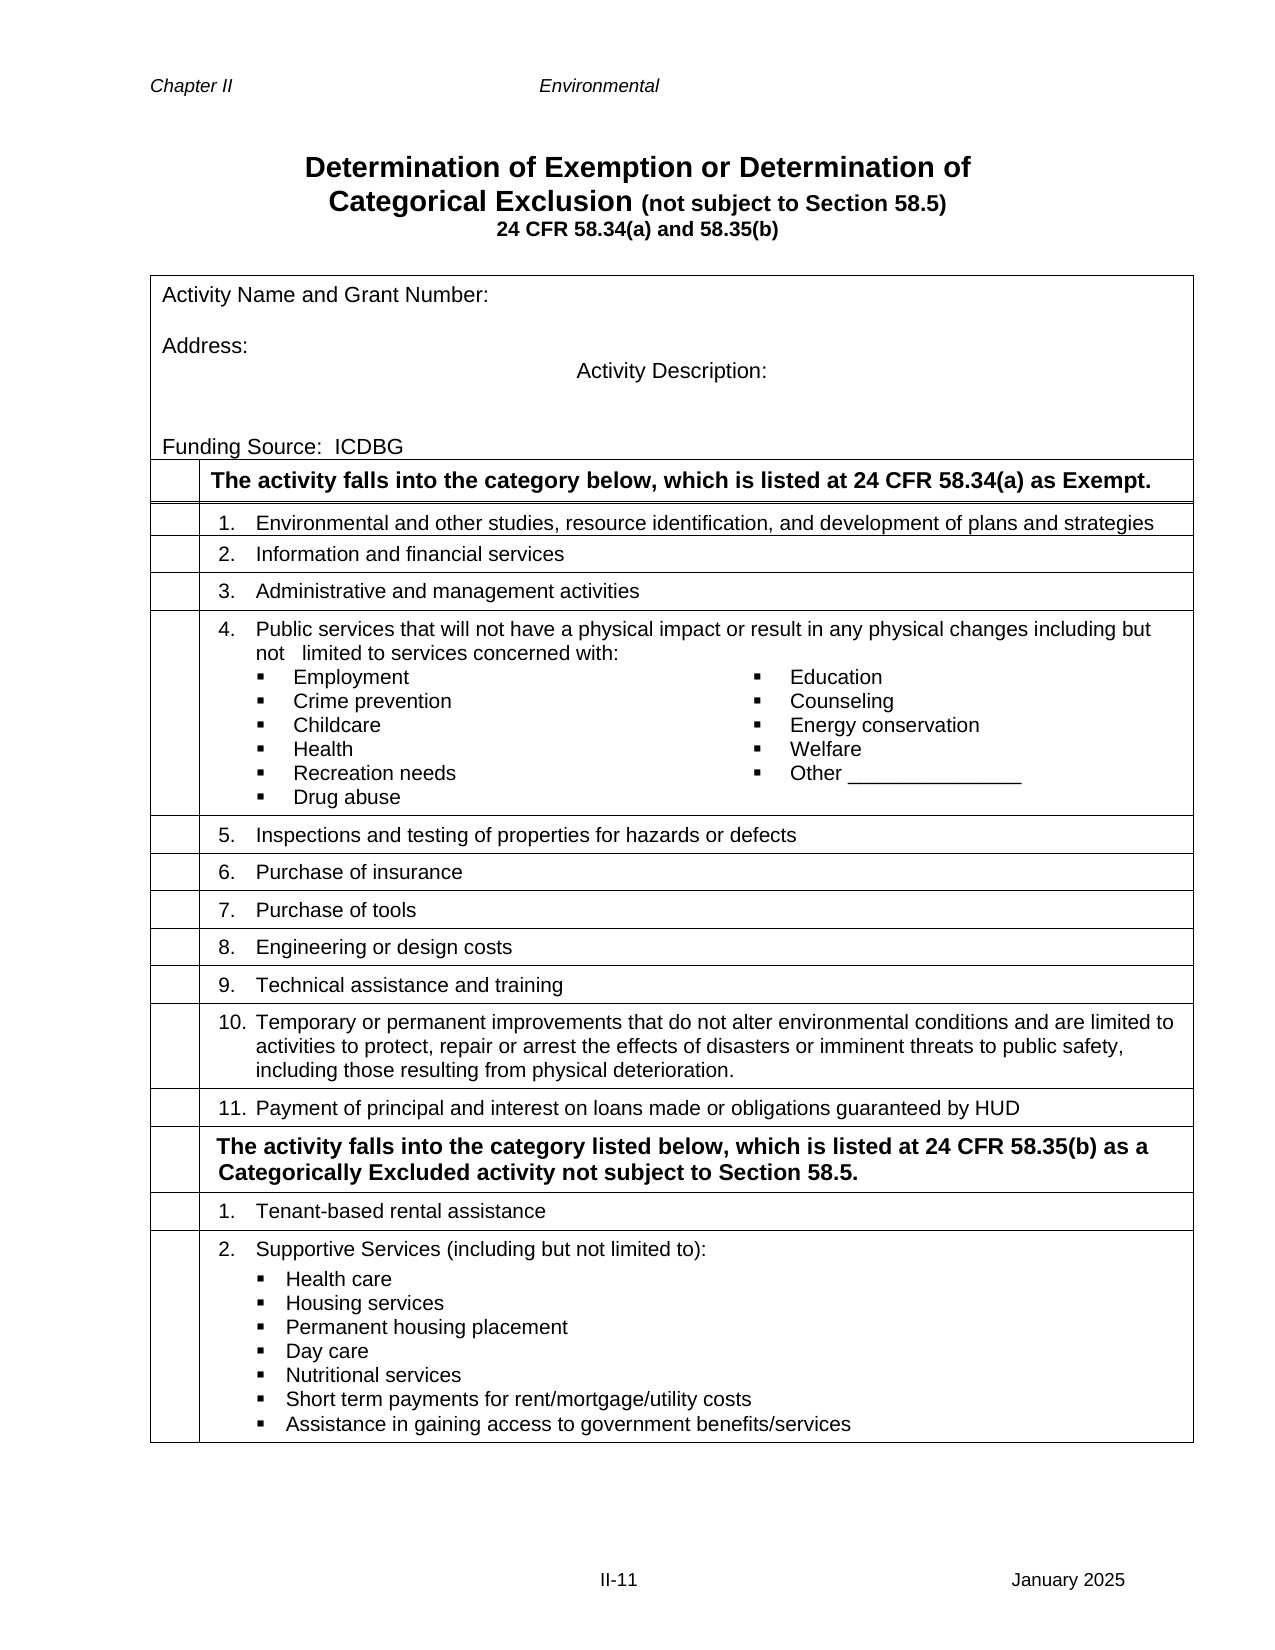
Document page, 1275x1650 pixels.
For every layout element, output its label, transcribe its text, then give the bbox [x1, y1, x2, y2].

table_cell [151, 1127, 199, 1192]
table_cell Education Counseling Energy conservation Welfare Other _______________ [696, 665, 1193, 815]
table_cell Inspections and testing of properties for hazards or defects [200, 816, 1193, 853]
text Determination of Exemption or Determination of [150, 150, 1125, 183]
table_cell [151, 816, 199, 853]
table_cell Administrative and management activities [200, 573, 1193, 609]
table_cell Technical assistance and training [200, 966, 1193, 1003]
table_cell Environmental and other studies, resource identification, and development of plans and strategies [200, 504, 1193, 534]
table_cell [151, 611, 199, 665]
table_cell [151, 665, 199, 815]
table_cell [151, 460, 199, 501]
table_cell Supportive Services (including but not limited to): Health care Housing services Permanent housing placement Day care Nutritional services Short term payments for rent/mortgage/utility costs Assistance in gaining access to government benefits/services [200, 1231, 1193, 1442]
table_cell [151, 1193, 199, 1229]
table_cell Public services that will not have a physical impact or result in any physical changes including but not limited to services concerned with: [200, 611, 1193, 665]
table_cell Payment of principal and interest on loans made or obligations guaranteed by HUD [200, 1089, 1193, 1126]
table_cell [151, 504, 199, 534]
table_cell Information and financial services [200, 536, 1193, 572]
table_cell [151, 966, 199, 1003]
table_cell [151, 929, 199, 965]
table_cell Temporary or permanent improvements that do not alter environmental conditions and are limited to activities to protect, repair or arrest the effects of disasters or imminent threats to public safety, including those resulting from physical deterioration. [200, 1004, 1193, 1088]
table_cell [151, 536, 199, 572]
table_cell Tenant-based rental assistance [200, 1193, 1193, 1229]
table_cell [151, 854, 199, 890]
table_cell [151, 573, 199, 609]
table_cell Purchase of insurance [200, 854, 1193, 890]
table_cell [151, 1089, 199, 1126]
text 24 CFR 58.34(a) and 58.35(b) [150, 217, 1125, 241]
table_cell Employment Crime prevention Childcare Health Recreation needs Drug abuse [200, 665, 696, 815]
table_cell Purchase of tools [200, 891, 1193, 928]
table_cell The activity falls into the category below, which is listed at 24 CFR 58.34(a) as Exempt. [200, 460, 1193, 501]
table_cell [151, 1231, 199, 1442]
table_cell The activity falls into the category listed below, which is listed at 24 CFR 58.35(b) as a Categorically Excluded activity not subject to Section 58.5. [200, 1127, 1193, 1192]
text Categorical Exclusion (not subject to Section 58.5) [150, 183, 1125, 217]
table_cell [151, 891, 199, 928]
table_cell Engineering or design costs [200, 929, 1193, 965]
table_cell [151, 1004, 199, 1088]
table_header Activity Name and Grant Number: Address: Activity Description: Funding Source: ICDBG [151, 276, 1193, 459]
